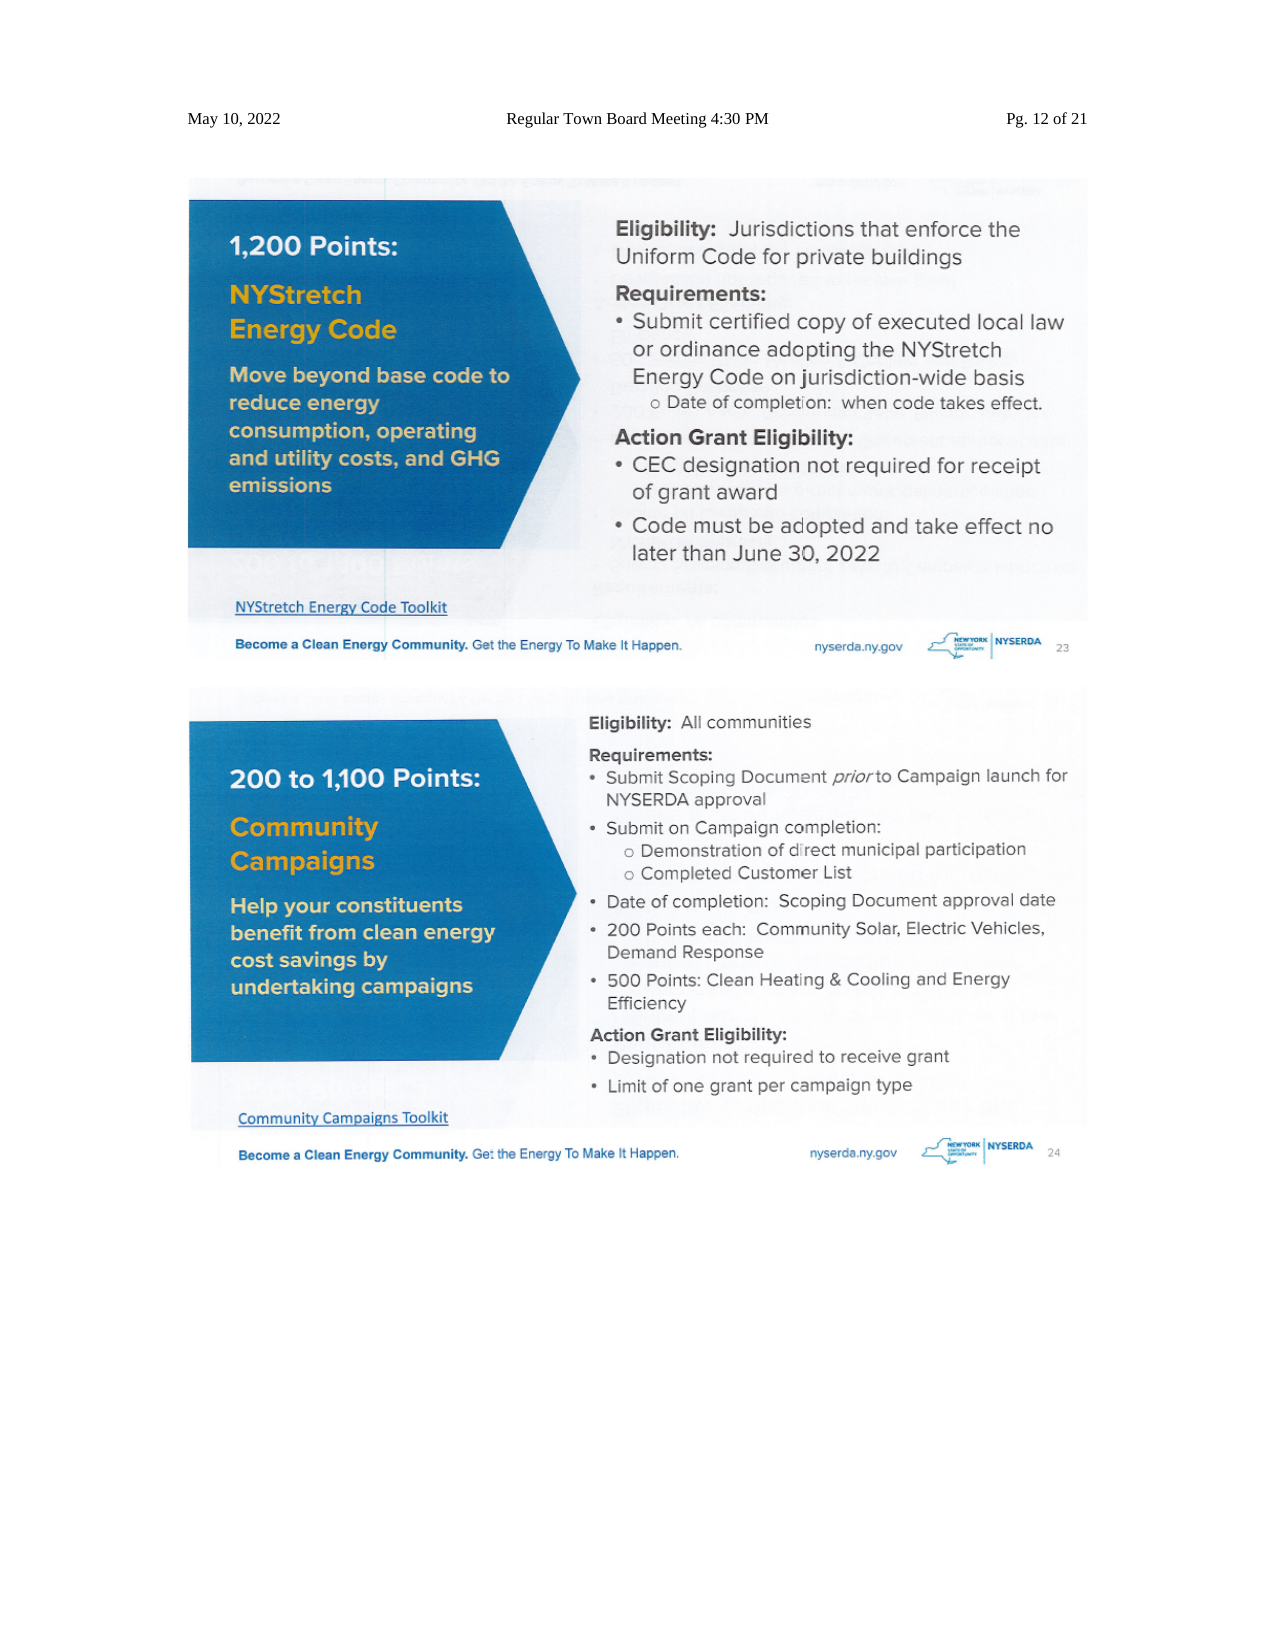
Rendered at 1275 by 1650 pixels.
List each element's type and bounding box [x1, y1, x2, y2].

picture [187, 178, 1088, 660]
picture [187, 687, 1088, 1171]
